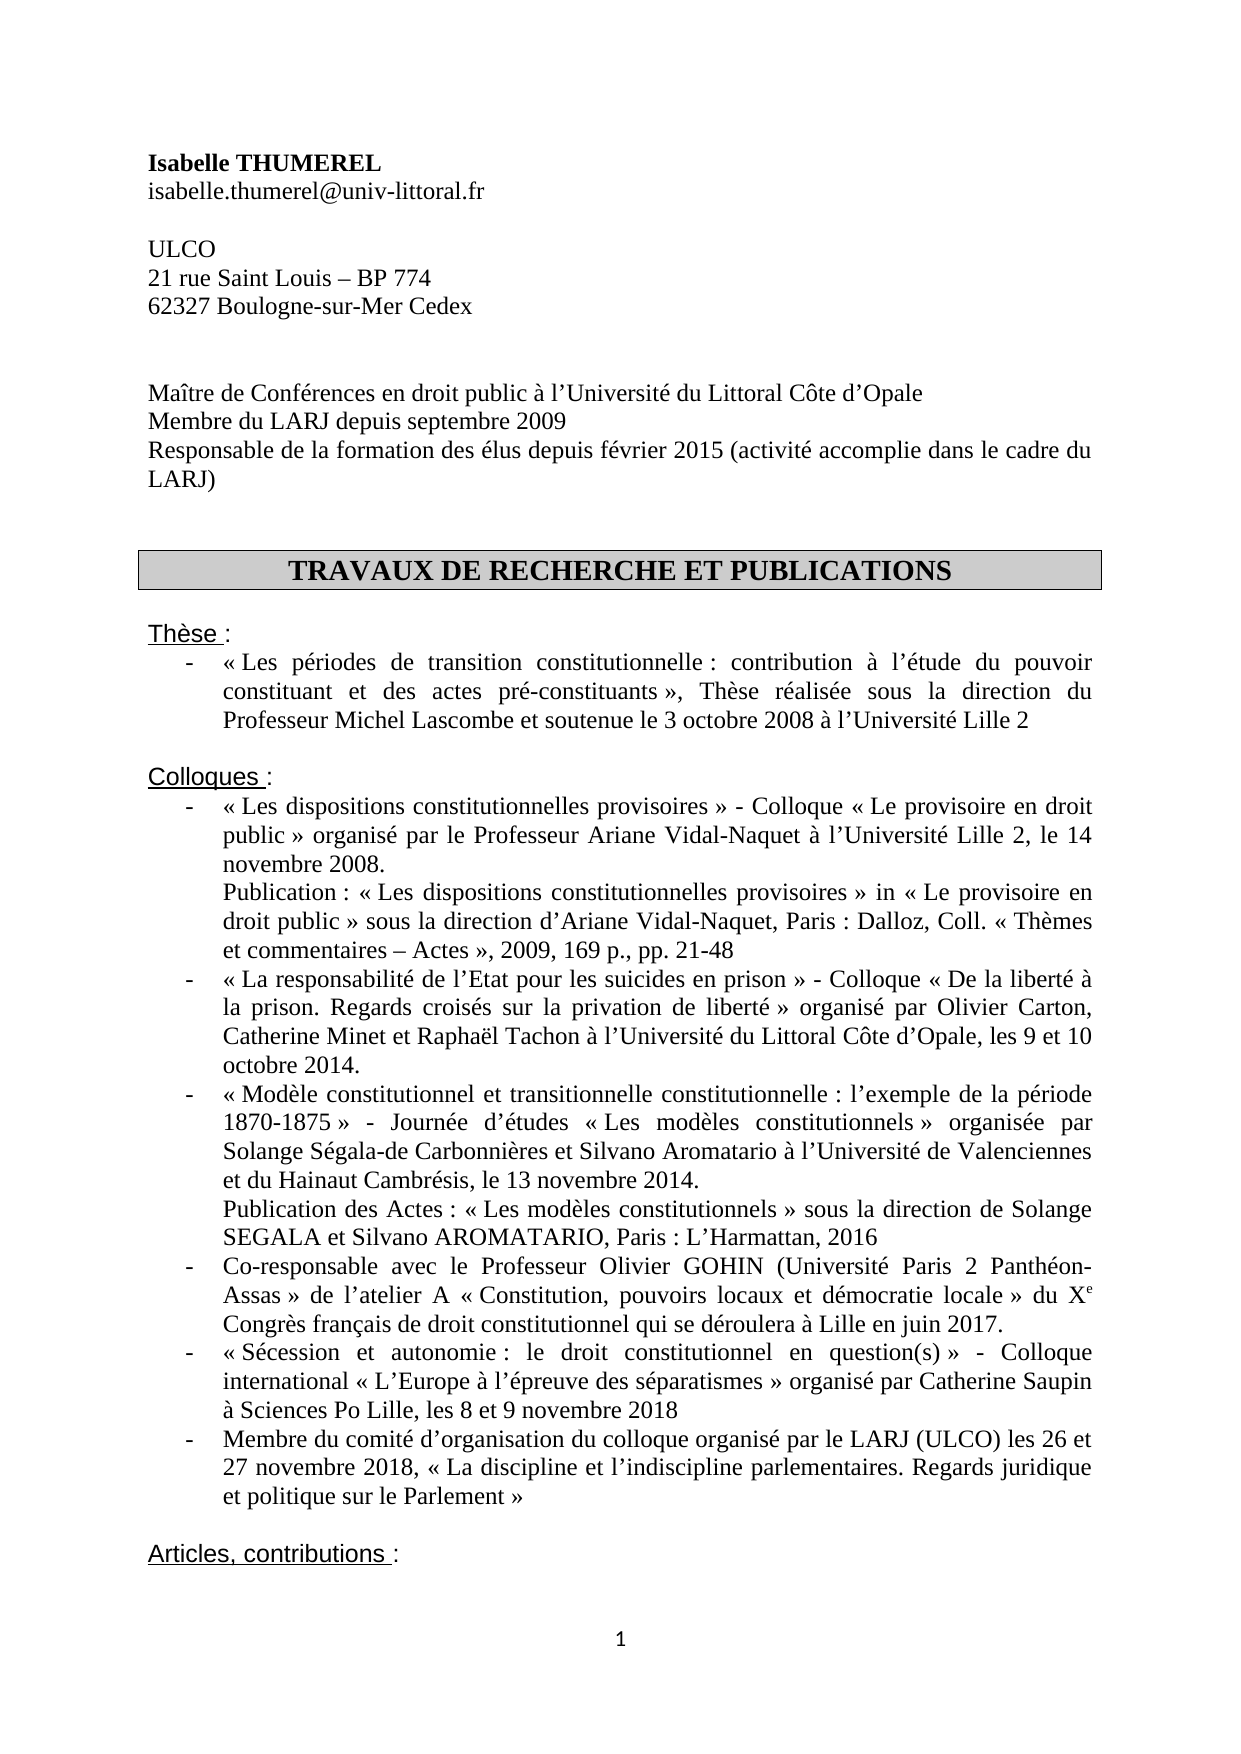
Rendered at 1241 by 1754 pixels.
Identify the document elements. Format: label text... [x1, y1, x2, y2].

list « Les dispositions constitutionnelles provisoires » - Colloque « Le provisoire en droit public » organisé par le Professeur Ariane Vidal-Naquet à l’Université Lille 2, le 14 novembre 2008. [185, 791, 1093, 877]
list Membre du comité d’organisation du colloque organisé par le LARJ (ULCO) les 26 et 27 novembre 2018, « La discipline et l’indiscipline parlementaires. Regards juridique et politique sur le Parlement » [185, 1424, 1093, 1510]
text Isabelle THUMEREL [148, 148, 1093, 176]
text Membre du LARJ depuis septembre 2009 [148, 406, 1093, 435]
list « La responsabilité de l’Etat pour les suicides en prison » - Colloque « De la liberté à la prison. Regards croisés sur la privation de liberté » organisé par Olivier Carton, Catherine Minet et Raphaël Tachon à l’Université du Littoral Côte d’Opale, les 9 et 10 octobre 2014. [185, 964, 1093, 1079]
list Publication des Actes : « Les modèles constitutionnels » sous la direction de Solange SEGALA et Silvano AROMATARIO, Paris : L’Harmattan, 2016 [223, 1194, 1093, 1251]
text 21 rue Saint Louis – BP 774 [148, 263, 1093, 291]
text Maître de Conférences en droit public à l’Université du Littoral Côte d’Opale [148, 378, 1093, 406]
list Co-responsable avec le Professeur Olivier GOHIN (Université Paris 2 Panthéon-Assas » de l’atelier A « Constitution, pouvoirs locaux et démocratie locale » du Xe Congrès français de droit constitutionnel qui se déroulera à Lille en juin 2017. [185, 1251, 1093, 1337]
text Colloques : [148, 762, 1093, 791]
text TRAVAUX DE RECHERCHE ET PUBLICATIONS [139, 551, 1101, 589]
text Articles, contributions : [148, 1539, 1093, 1567]
list Publication : « Les dispositions constitutionnelles provisoires » in « Le provisoire en droit public » sous la direction d’Ariane Vidal-Naquet, Paris : Dalloz, Coll. « Thèmes et commentaires – Actes », 2009, 169 p., pp. 21-48 [223, 877, 1093, 964]
text 62327 Boulogne-sur-Mer Cedex [148, 291, 1093, 320]
text Responsable de la formation des élus depuis février 2015 (activité accomplie dans le cadre du LARJ) [148, 435, 1093, 493]
list « Modèle constitutionnel et transitionnelle constitutionnelle : l’exemple de la période 1870-1875 » - Journée d’études « Les modèles constitutionnels » organisée par Solange Ségala-de Carbonnières et Silvano Aromatario à l’Université de Valenciennes et du Hainaut Cambrésis, le 13 novembre 2014. [185, 1079, 1093, 1194]
list « Les périodes de transition constitutionnelle : contribution à l’étude du pouvoir constituant et des actes pré-constituants », Thèse réalisée sous la direction du Professeur Michel Lascombe et soutenue le 3 octobre 2008 à l’Université Lille 2 [185, 647, 1093, 734]
text isabelle.thumerel@univ-littoral.fr [148, 176, 1093, 205]
list « Sécession et autonomie : le droit constitutionnel en question(s) » - Colloque international « L’Europe à l’épreuve des séparatismes » organisé par Catherine Saupin à Sciences Po Lille, les 8 et 9 novembre 2018 [185, 1337, 1093, 1424]
text Thèse : [148, 619, 1093, 647]
text ULCO [148, 234, 1093, 263]
